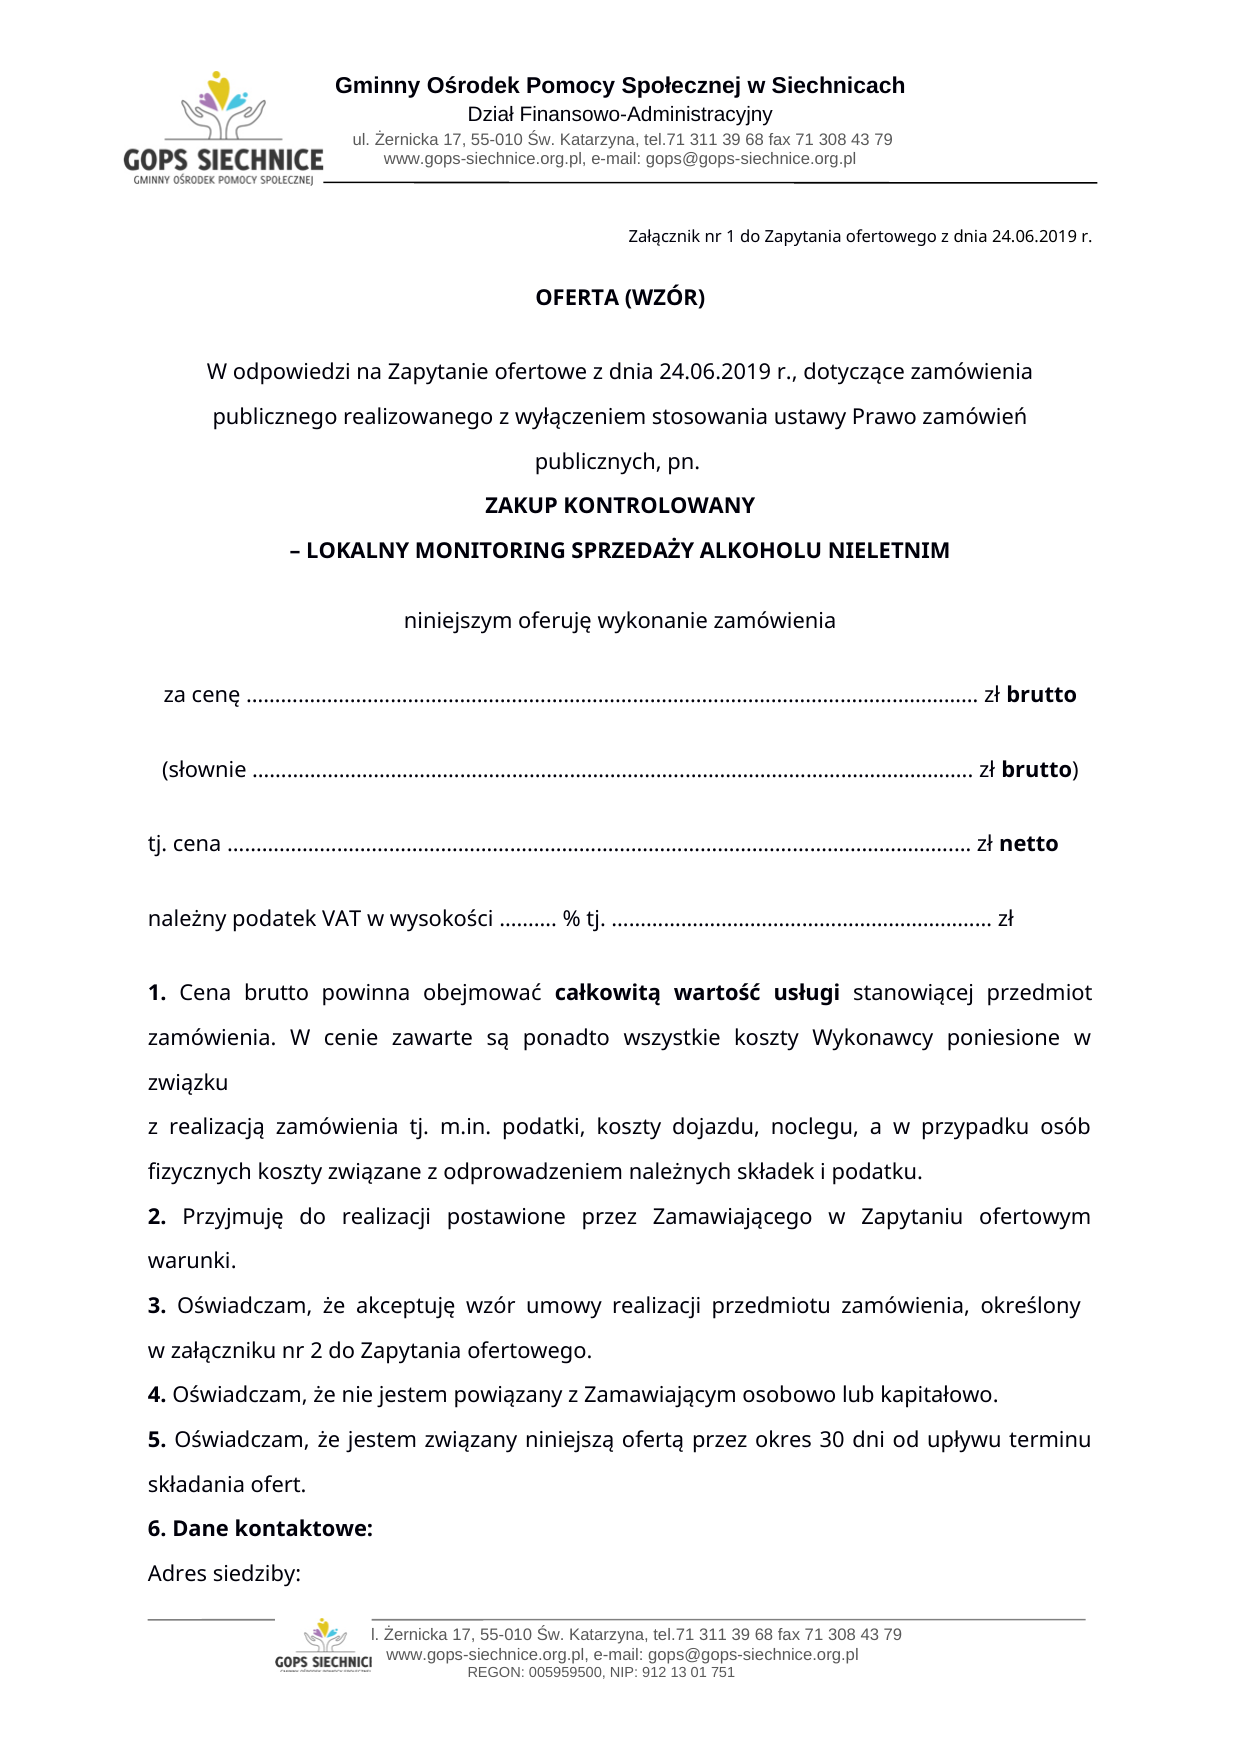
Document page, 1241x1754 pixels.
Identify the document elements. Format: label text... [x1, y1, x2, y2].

text 4. Oświadczam, że nie jestem powiązany z Zamawiającym osobowo lub kapitałowo. [148, 1379, 1093, 1409]
text W odpowiedzi na Zapytanie ofertowe z dnia 24.06.2019 r., dotyczące zamówienia publicznego realizowanego z wyłączeniem stosowania ustawy Prawo zamówień publicznych, pn. ZAKUP KONTROLOWANY [148, 356, 1093, 520]
text 1. Cena brutto powinna obejmować całkowitą wartość usługi stanowiącej przedmiot zamówienia. W cenie zawarte są ponadto wszystkie koszty Wykonawcy poniesione w związku z realizacją zamówienia tj. m.in. podatki, koszty dojazdu, noclegu, a w przypadku osób fizycznych koszty związane z odprowadzeniem należnych składek i podatku. [148, 977, 1093, 1186]
text OFERTA (WZÓR) [148, 282, 1093, 312]
text – LOKALNY MONITORING SPRZEDAŻY ALKOHOLU NIELETNIM [148, 535, 1093, 565]
text 5. Oświadczam, że jestem związany niniejszą ofertą przez okres 30 dni od upływu terminu składania ofert. [148, 1424, 1093, 1498]
picture [275, 1618, 372, 1671]
text (słownie ……………………………………………….………………..………………………………………….. zł brutto) [148, 754, 1093, 783]
text Adres siedziby: [148, 1558, 1093, 1588]
text 6. Dane kontaktowe: [148, 1513, 1093, 1543]
text za cenę ……………….……………………………………………………………………………………………… zł brutto [148, 679, 1093, 709]
text 2. Przyjmuję do realizacji postawione przez Zamawiającego w Zapytaniu ofertowym warunki. [148, 1201, 1093, 1275]
text Załącznik nr 1 do Zapytania ofertowego z dnia 24.06.2019 r. [148, 225, 1093, 248]
text tj. cena ………….………………………………………………………………………….……………………….… zł netto [148, 828, 1093, 858]
text należny podatek VAT w wysokości ………. % tj. ………………………………………………………… zł [148, 903, 1093, 932]
text niniejszym oferuję wykonanie zamówienia [148, 605, 1093, 634]
picture [123, 71, 324, 186]
text 3. Oświadczam, że akceptuję wzór umowy realizacji przedmiotu zamówienia, określony w załączniku nr 2 do Zapytania ofertowego. [148, 1290, 1093, 1364]
